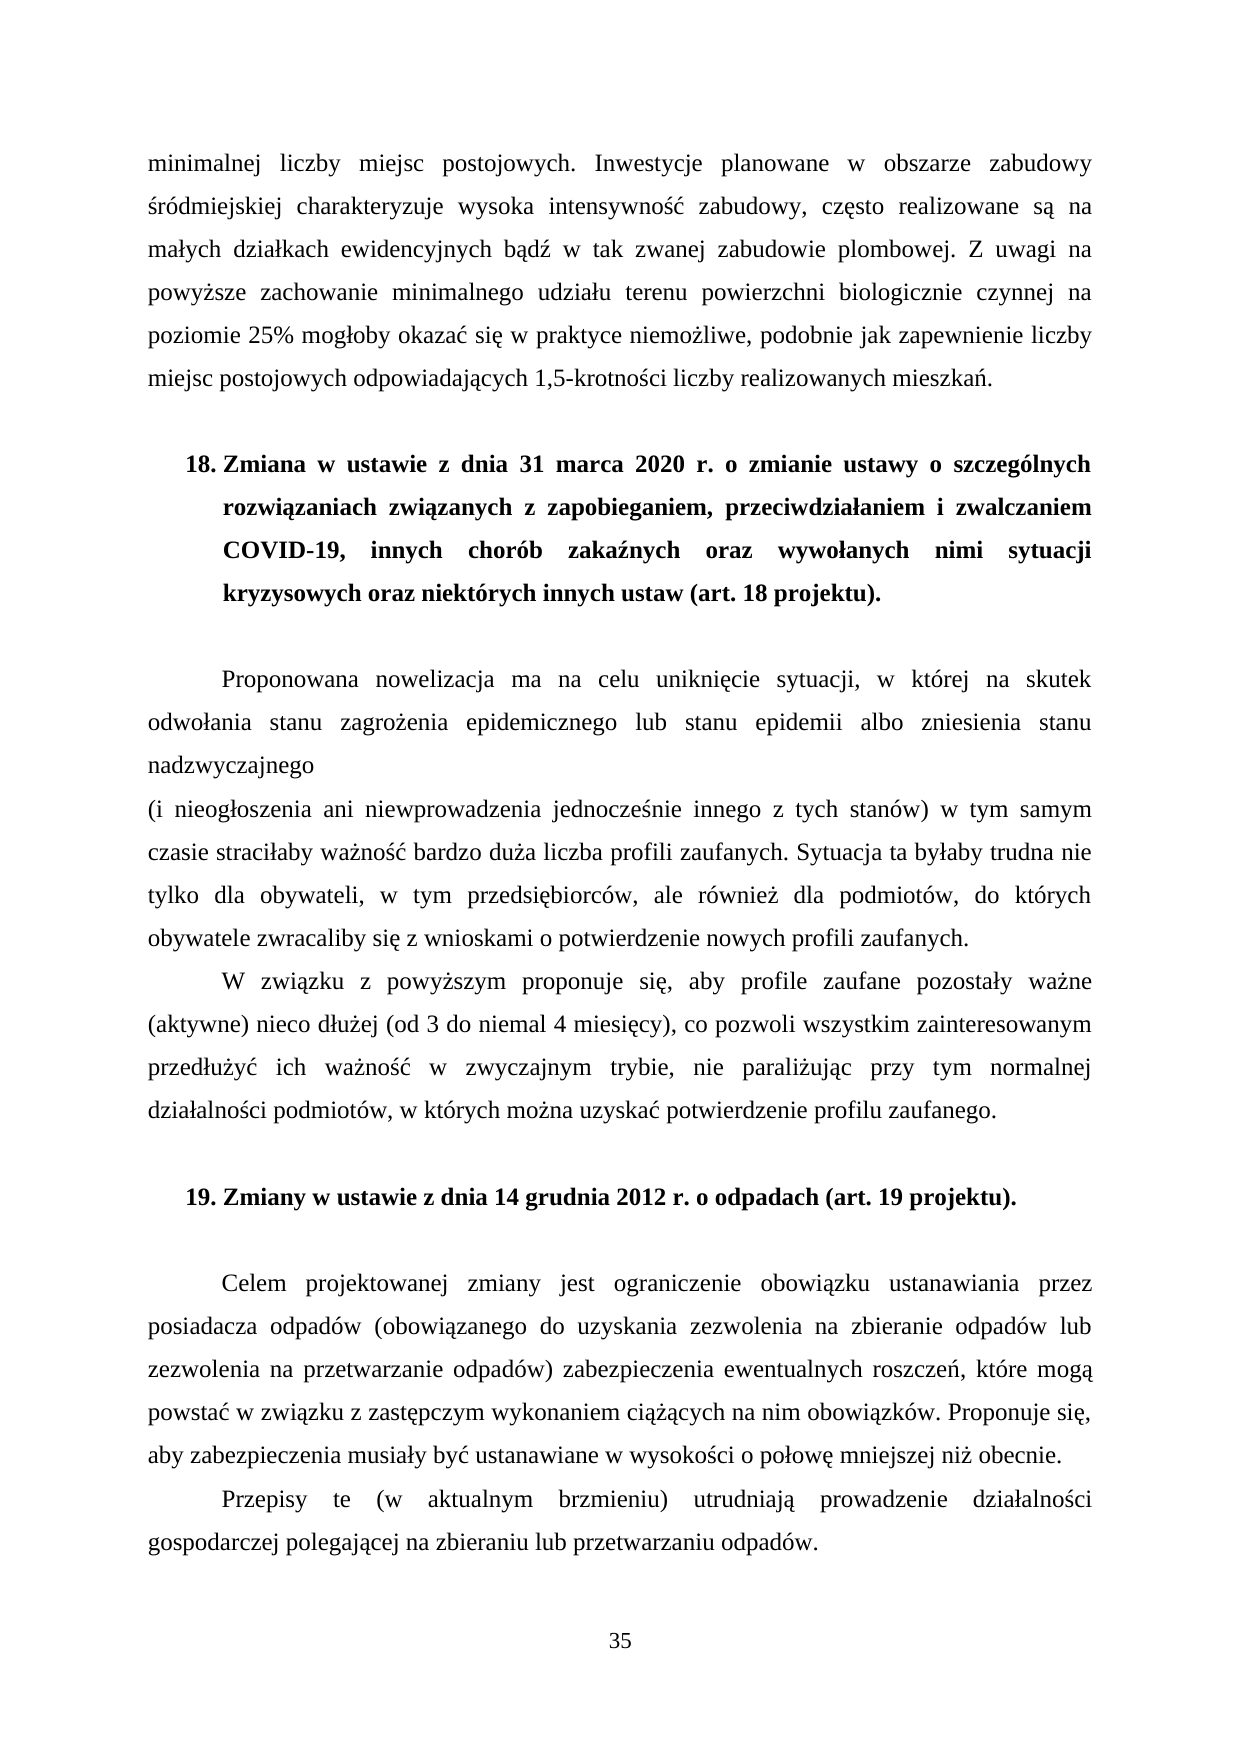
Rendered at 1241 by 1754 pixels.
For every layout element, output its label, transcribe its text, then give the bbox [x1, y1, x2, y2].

list Zmiana w ustawie z dnia 31 marca 2020 r. o zmianie ustawy o szczególnych rozwiązaniach związanych z zapobieganiem, przeciwdziałaniem i zwalczaniem COVID-19, innych chorób zakaźnych oraz wywołanych nimi sytuacji kryzysowych oraz niektórych innych ustaw (art. 18 projektu). [185, 449, 1093, 607]
text Przepisy te (w aktualnym brzmieniu) utrudniają prowadzenie działalności gospodarczej polegającej na zbieraniu lub przetwarzaniu odpadów. [148, 1484, 1093, 1556]
list Zmiany w ustawie z dnia 14 grudnia 2012 r. o odpadach (art. 19 projektu). [185, 1182, 1093, 1211]
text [148, 148, 1093, 392]
text Celem projektowanej zmiany jest ograniczenie obowiązku ustanawiania przez posiadacza odpadów (obowiązanego do uzyskania zezwolenia na zbieranie odpadów lub zezwolenia na przetwarzanie odpadów) zabezpieczenia ewentualnych roszczeń, które mogą powstać w związku z zastępczym wykonaniem ciążących na nim obowiązków. Proponuje się, aby zabezpieczenia musiały być ustanawiane w wysokości o połowę mniejszej niż obecnie. [148, 1268, 1093, 1469]
text W związku z powyższym proponuje się, aby profile zaufane pozostały ważne (aktywne) nieco dłużej (od 3 do niemal 4 miesięcy), co pozwoli wszystkim zainteresowanym przedłużyć ich ważność w zwyczajnym trybie, nie paraliżując przy tym normalnej działalności podmiotów, w których można uzyskać potwierdzenie profilu zaufanego. [148, 966, 1093, 1124]
text Proponowana nowelizacja ma na celu uniknięcie sytuacji, w której na skutek odwołania stanu zagrożenia epidemicznego lub stanu epidemii albo zniesienia stanu nadzwyczajnego (i nieogłoszenia ani niewprowadzenia jednocześnie innego z tych stanów) w tym samym czasie straciłaby ważność bardzo duża liczba profili zaufanych. Sytuacja ta byłaby trudna nie tylko dla obywateli, w tym przedsiębiorców, ale również dla podmiotów, do których obywatele zwracaliby się z wnioskami o potwierdzenie nowych profili zaufanych. [148, 664, 1093, 952]
